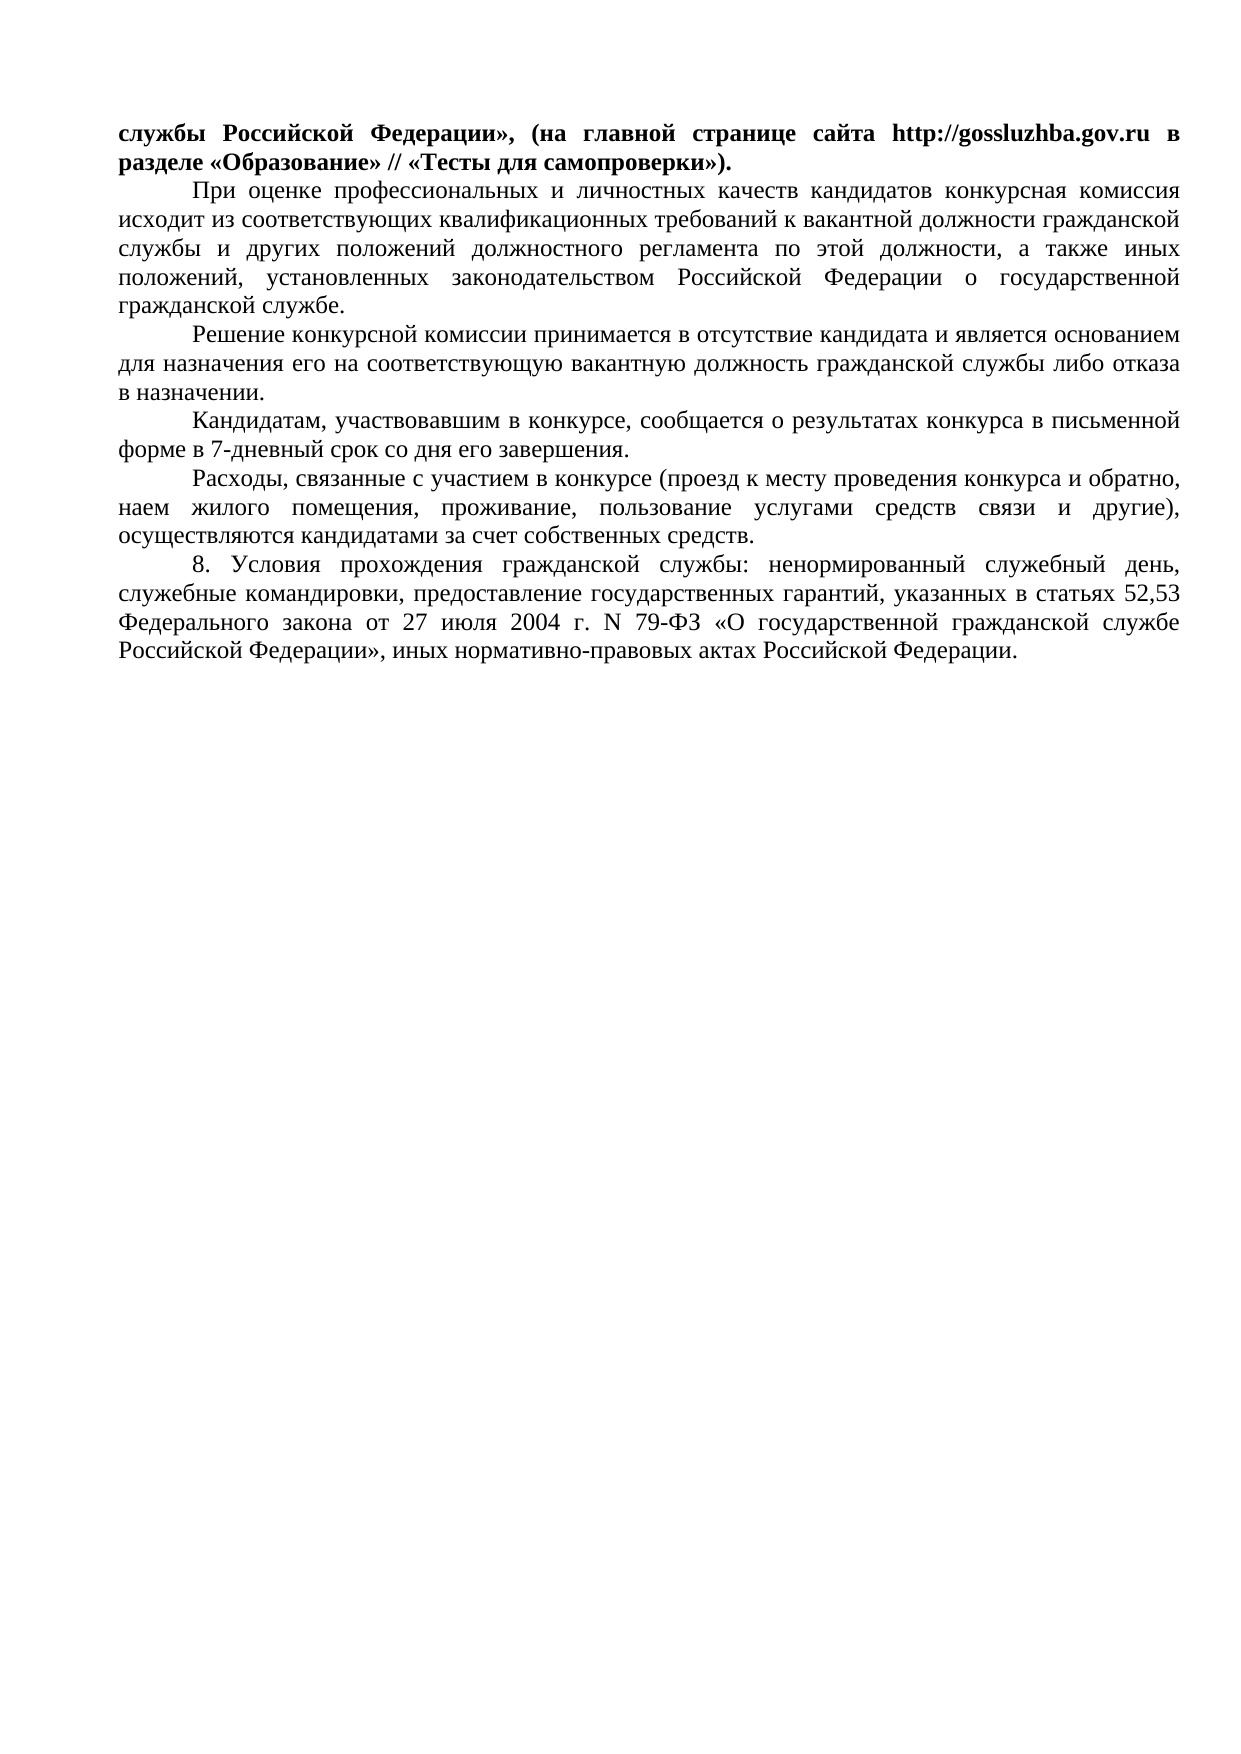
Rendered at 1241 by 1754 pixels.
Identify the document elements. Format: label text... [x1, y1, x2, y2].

text 8. Условия прохождения гражданской службы: ненормированный служебный день, служебные командировки, предоставление государственных гарантий, указанных в статьях 52,53 Федерального закона от 27 июля 2004 г. N 79-ФЗ «О государственной гражданской службе Российской Федерации», иных нормативно-правовых актах Российской Федерации. [118, 549, 1181, 664]
text Решение конкурсной комиссии принимается в отсутствие кандидата и является основанием для назначения его на соответствующую вакантную должность гражданской службы либо отказа в назначении. [118, 319, 1181, 406]
text При оценке профессиональных и личностных качеств кандидатов конкурсная комиссия исходит из соответствующих квалификационных требований к вакантной должности гражданской службы и других положений должностного регламента по этой должности, а также иных положений, установленных законодательством Российской Федерации о государственной гражданской службе. [118, 176, 1181, 319]
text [118, 118, 1181, 176]
text Кандидатам, участвовавшим в конкурсе, сообщается о результатах конкурса в письменной форме в 7-дневный срок со дня его завершения. [118, 406, 1181, 463]
text Расходы, связанные с участием в конкурсе (проезд к месту проведения конкурса и обратно, наем жилого помещения, проживание, пользование услугами средств связи и другие), осуществляются кандидатами за счет собственных средств. [118, 463, 1181, 549]
